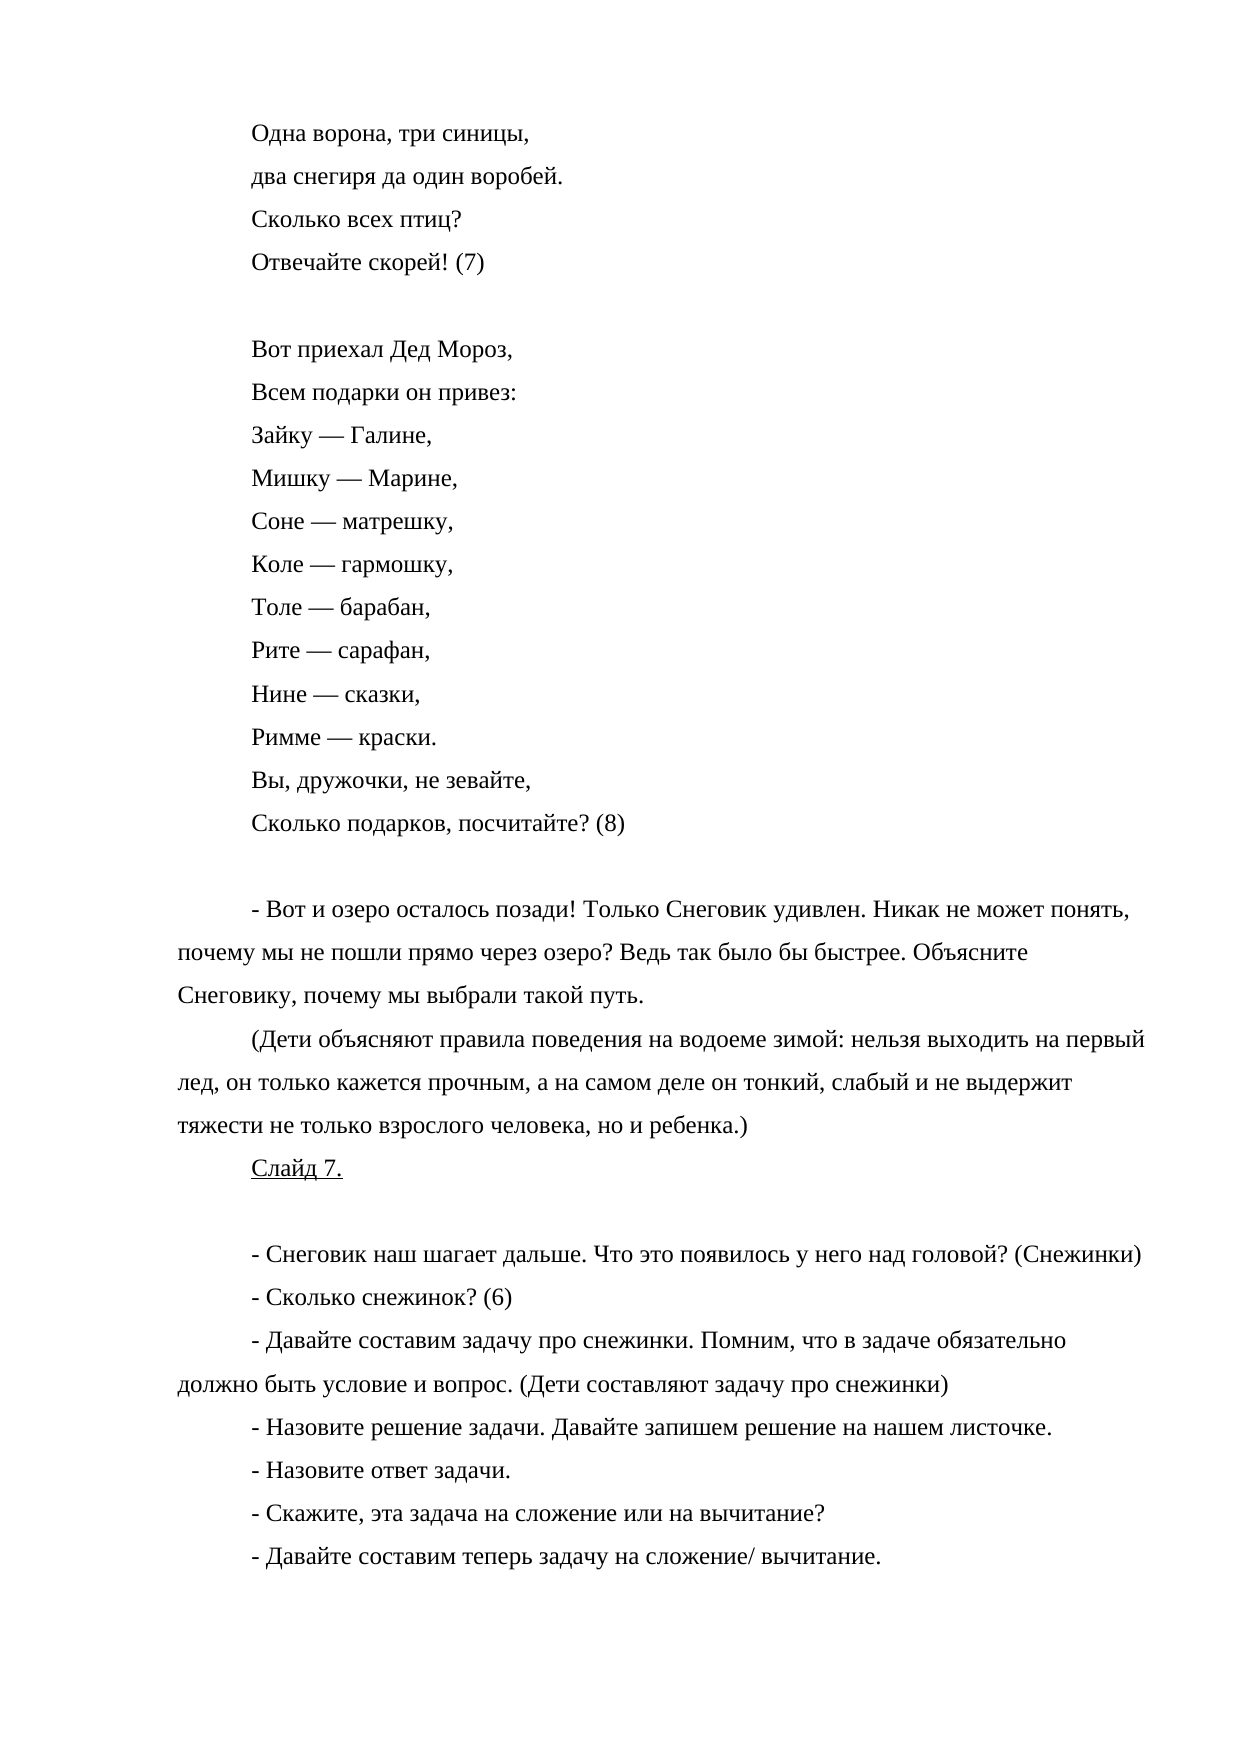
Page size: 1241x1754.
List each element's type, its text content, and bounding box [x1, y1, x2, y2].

text Толе — барабан, [177, 592, 1152, 621]
text - Давайте составим теперь задачу на сложение/ вычитание. [177, 1541, 1152, 1570]
text Рите — сарафан, [177, 636, 1152, 664]
text - Давайте составим задачу про снежинки. Помним, что в задаче обязательно должно быть условие и вопрос. (Дети составляют задачу про снежинки) [177, 1326, 1152, 1397]
text Сколько подарков, посчитайте? (8) [177, 808, 1152, 837]
text Вы, дружочки, не зевайте, [177, 765, 1152, 794]
text Римме — краски. [177, 722, 1152, 751]
text Мишку — Марине, [177, 463, 1152, 492]
text - Снеговик наш шагает дальше. Что это появилось у него над головой? (Снежинки) [177, 1239, 1152, 1268]
text Одна ворона, три синицы, [177, 118, 1152, 147]
text Нине — сказки, [177, 679, 1152, 707]
text два снегиря да один воробей. [177, 161, 1152, 190]
text Всем подарки он привез: [177, 377, 1152, 406]
text - Скажите, эта задача на сложение или на вычитание? [177, 1498, 1152, 1527]
text Слайд 7. [177, 1153, 1152, 1182]
text Зайку — Галине, [177, 420, 1152, 449]
text - Назовите ответ задачи. [177, 1455, 1152, 1484]
text Сколько всех птиц? [177, 204, 1152, 233]
text - Сколько снежинок? (6) [177, 1282, 1152, 1311]
text Коле — гармошку, [177, 549, 1152, 578]
text Вот приехал Дед Мороз, [177, 334, 1152, 362]
text (Дети объясняют правила поведения на водоеме зимой: нельзя выходить на первый лед, он только кажется прочным, а на самом деле он тонкий, слабый и не выдержит тяжести не только взрослого человека, но и ребенка.) [177, 1024, 1152, 1139]
text - Вот и озеро осталось позади! Только Снеговик удивлен. Никак не может понять, почему мы не пошли прямо через озеро? Ведь так было бы быстрее. Объясните Снеговику, почему мы выбрали такой путь. [177, 894, 1152, 1009]
text Соне — матрешку, [177, 506, 1152, 535]
text Отвечайте скорей! (7) [177, 247, 1152, 276]
text - Назовите решение задачи. Давайте запишем решение на нашем листочке. [177, 1412, 1152, 1441]
